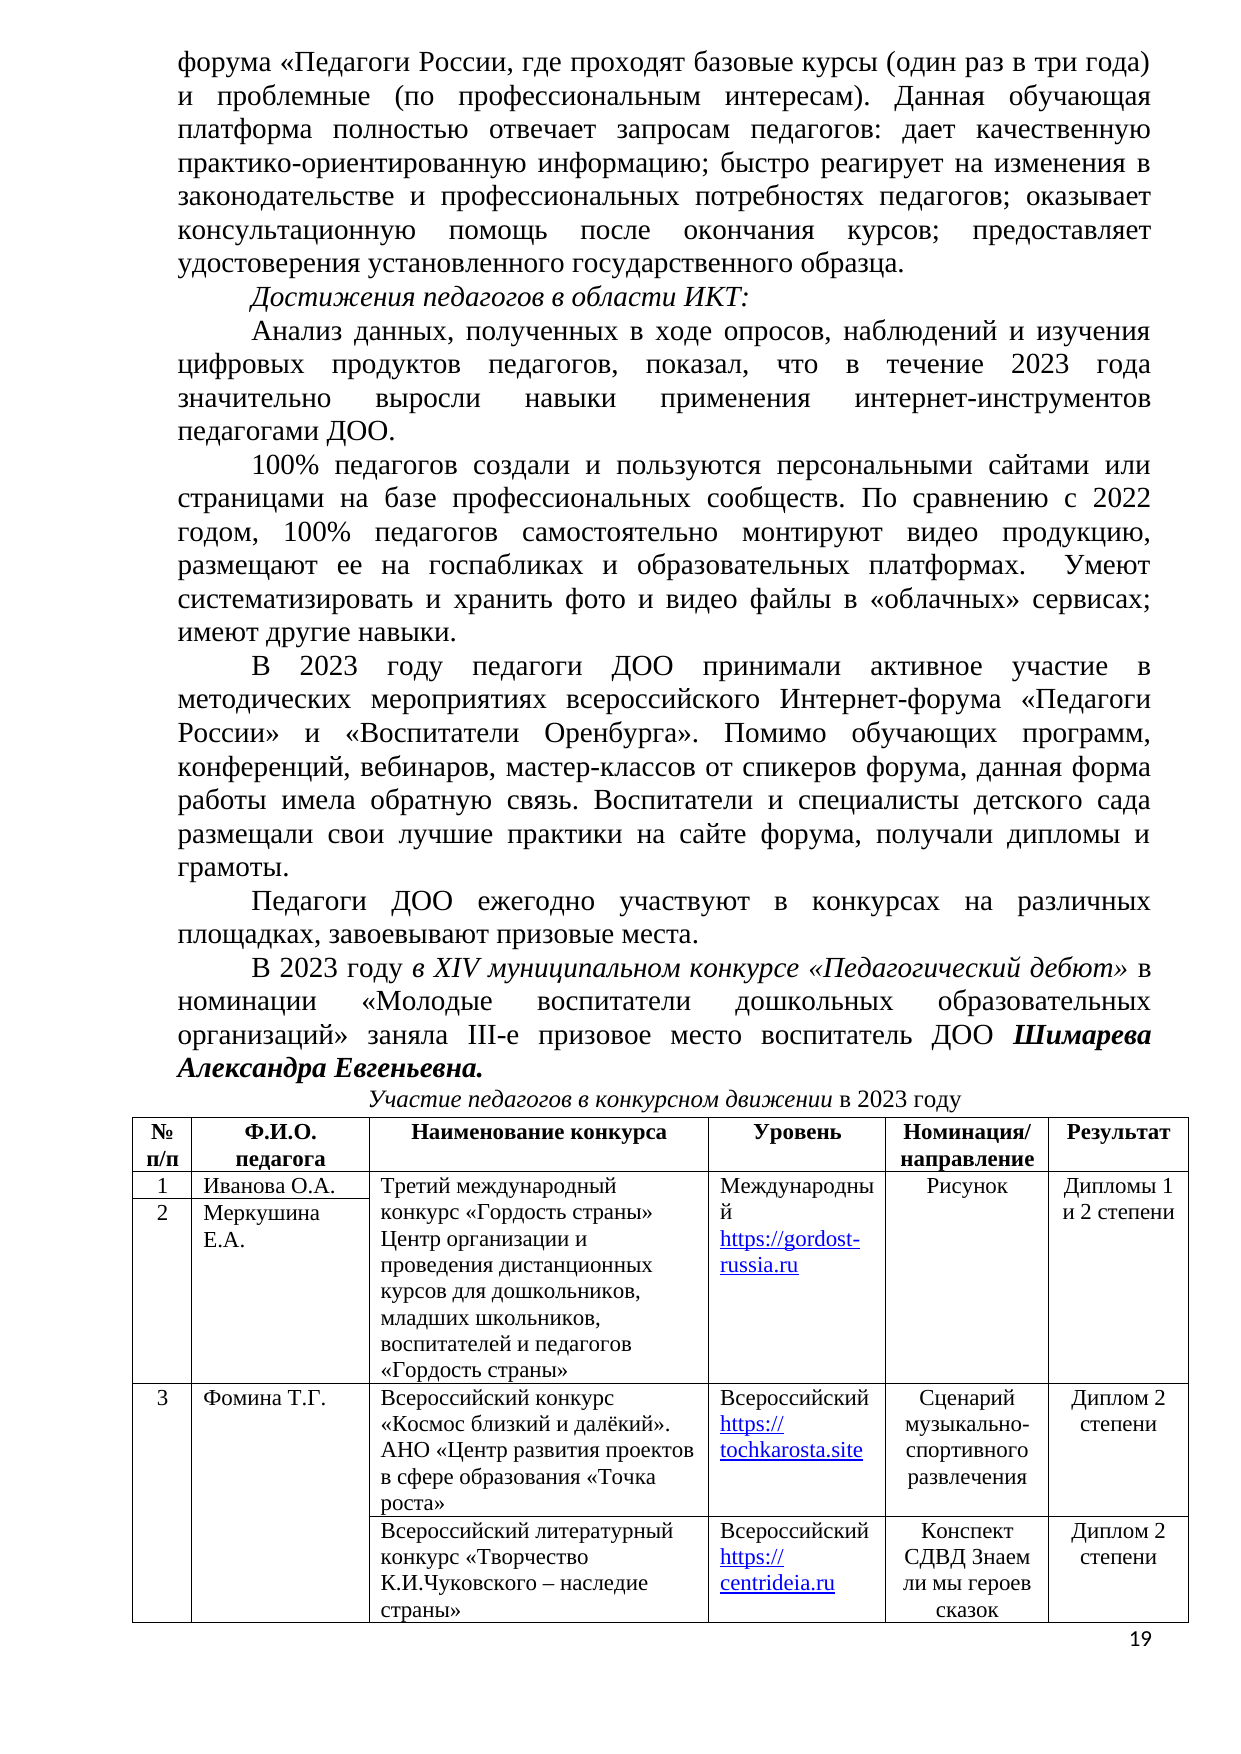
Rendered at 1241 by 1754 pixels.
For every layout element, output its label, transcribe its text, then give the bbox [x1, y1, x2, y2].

table_cell Сценарий музыкально-спортивного развлечения [886, 1384, 1048, 1516]
text Участие педагогов в конкурсном движении в 2023 году [177, 1084, 1152, 1113]
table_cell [370, 1517, 708, 1622]
table_cell 3 [133, 1384, 191, 1622]
table_cell 2 [133, 1199, 191, 1383]
table_cell 1 [133, 1172, 191, 1198]
text В 2023 году в XIV муниципальном конкурсе «Педагогический дебют» в номинации «Молодые воспитатели дошкольных образовательных организаций» заняла III-е призовое место воспитатель ДОО Шимарева Александра Евгеньевна. [177, 950, 1152, 1084]
table_cell Иванова О.А. [192, 1172, 369, 1198]
table_header Уровень [709, 1118, 885, 1171]
text Достижения педагогов в области ИКТ: [177, 279, 1152, 313]
table_header Наименование конкурса [370, 1118, 708, 1171]
text 100% педагогов создали и пользуются персональными сайтами или страницами на базе профессиональных сообществ. По сравнению с 2022 годом, 100% педагогов самостоятельно монтируют видео продукцию, размещают ее на госпабликах и образовательных платформах. Умеют систематизировать и хранить фото и видео файлы в «облачных» сервисах; имеют другие навыки. [177, 447, 1152, 648]
text Педагоги ДОО ежегодно участвуют в конкурсах на различных площадках, завоевывают призовые места. [177, 883, 1152, 950]
table_cell Рисунок [886, 1172, 1048, 1383]
table_cell Третий международный конкурс «Гордость страны» Центр организации и проведения дистанционных курсов для дошкольников, младших школьников, воспитателей и педагогов «Гордость страны» [370, 1172, 708, 1383]
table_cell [886, 1517, 1048, 1622]
table_cell Диплом 2 степени [1049, 1384, 1188, 1516]
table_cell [709, 1517, 885, 1622]
table_cell Фомина Т.Г. [192, 1384, 369, 1622]
table_header № п/п [133, 1118, 191, 1171]
table_cell Всероссийский конкурс «Космос близкий и далёкий». АНО «Центр развития проектов в сфере образования «Точка роста» [370, 1384, 708, 1516]
table_cell Дипломы 1 и 2 степени [1049, 1172, 1188, 1383]
table_cell Диплом 2 степени [1049, 1517, 1188, 1622]
table_cell Меркушина Е.А. [192, 1199, 369, 1383]
table_header Ф.И.О. педагога [192, 1118, 369, 1171]
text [177, 44, 1152, 279]
table_header Результат [1049, 1118, 1188, 1171]
table_header Номинация/ направление [886, 1118, 1048, 1171]
text В 2023 году педагоги ДОО принимали активное участие в методических мероприятиях всероссийского Интернет-форума «Педагоги России» и «Воспитатели Оренбурга». Помимо обучающих программ, конференций, вебинаров, мастер-классов от спикеров форума, данная форма работы имела обратную связь. Воспитатели и специалисты детского сада размещали свои лучшие практики на сайте форума, получали дипломы и грамоты. [177, 648, 1152, 883]
table_cell Международный https://gordost-russia.ru [709, 1172, 885, 1383]
text Анализ данных, полученных в ходе опросов, наблюдений и изучения цифровых продуктов педагогов, показал, что в течение 2023 года значительно выросли навыки применения интернет-инструментов педагогами ДОО. [177, 313, 1152, 447]
table_cell Всероссийский https://tochkarosta.site [709, 1384, 885, 1516]
